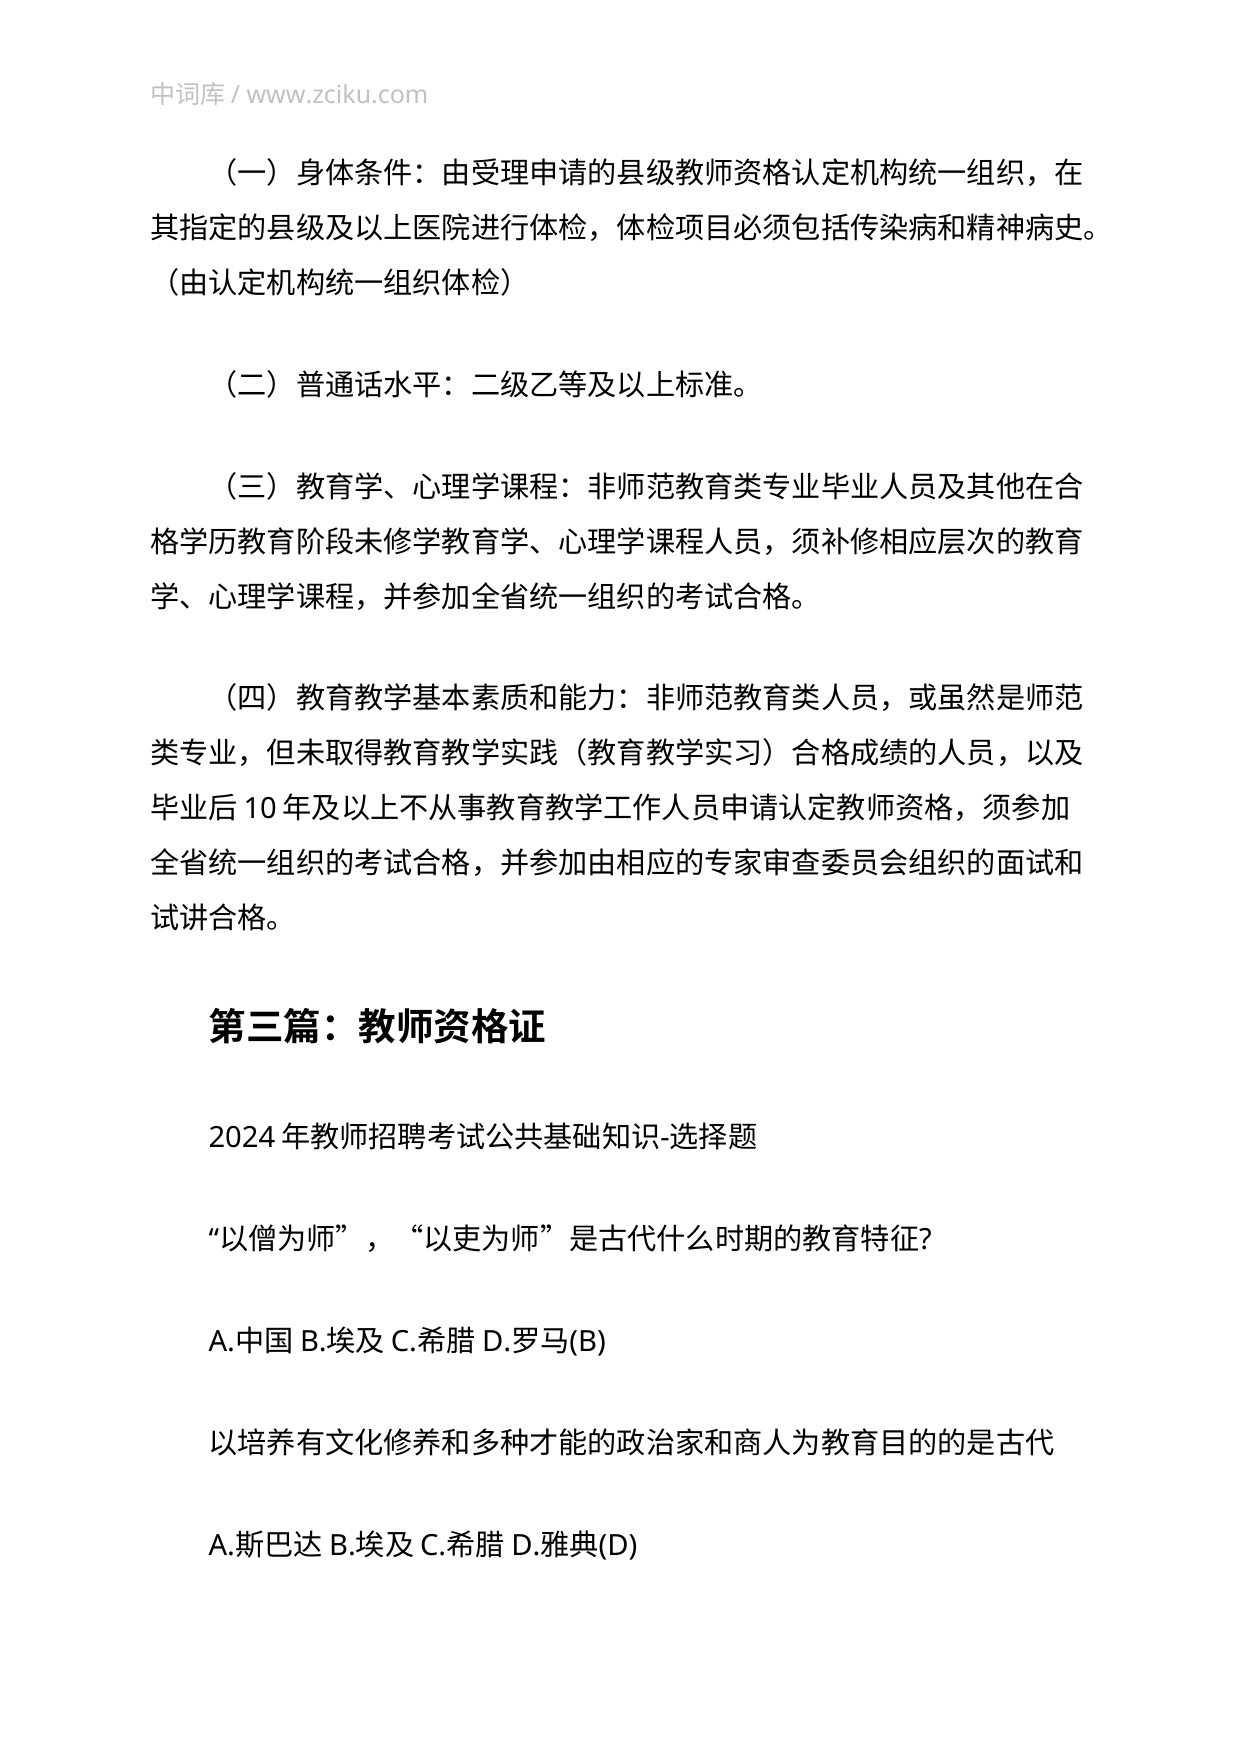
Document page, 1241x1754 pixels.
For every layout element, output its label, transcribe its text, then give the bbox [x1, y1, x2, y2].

text 2024年教师招聘考试公共基础知识-选择题 [150, 1114, 1090, 1156]
text （二）普通话水平：二级乙等及以上标准。 [150, 362, 1090, 404]
text 以培养有文化修养和多种才能的政治家和商人为教育目的的是古代 [150, 1420, 1090, 1462]
text （三）教育学、心理学课程：非师范教育类专业毕业人员及其他在合格学历教育阶段未修学教育学、心理学课程人员，须补修相应层次的教育学、心理学课程，并参加全省统一组织的考试合格。 [150, 463, 1090, 615]
text 第三篇：教师资格证 [150, 996, 1090, 1051]
text （四）教育教学基本素质和能力：非师范教育类人员，或虽然是师范类专业，但未取得教育教学实践（教育教学实习）合格成绩的人员，以及毕业后10年及以上不从事教育教学工作人员申请认定教师资格，须参加全省统一组织的考试合格，并参加由相应的专家审查委员会组织的面试和试讲合格。 [150, 675, 1090, 937]
text “以僧为师”，“以吏为师”是古代什么时期的教育特征? [150, 1216, 1090, 1258]
text （一）身体条件：由受理申请的县级教师资格认定机构统一组织，在其指定的县级及以上医院进行体检，体检项目必须包括传染病和精神病史。（由认定机构统一组织体检） [150, 150, 1090, 302]
text A.斯巴达 B.埃及C.希腊 D.雅典(D) [150, 1521, 1090, 1564]
text A.中国 B.埃及C.希腊 D.罗马(B) [150, 1318, 1090, 1360]
